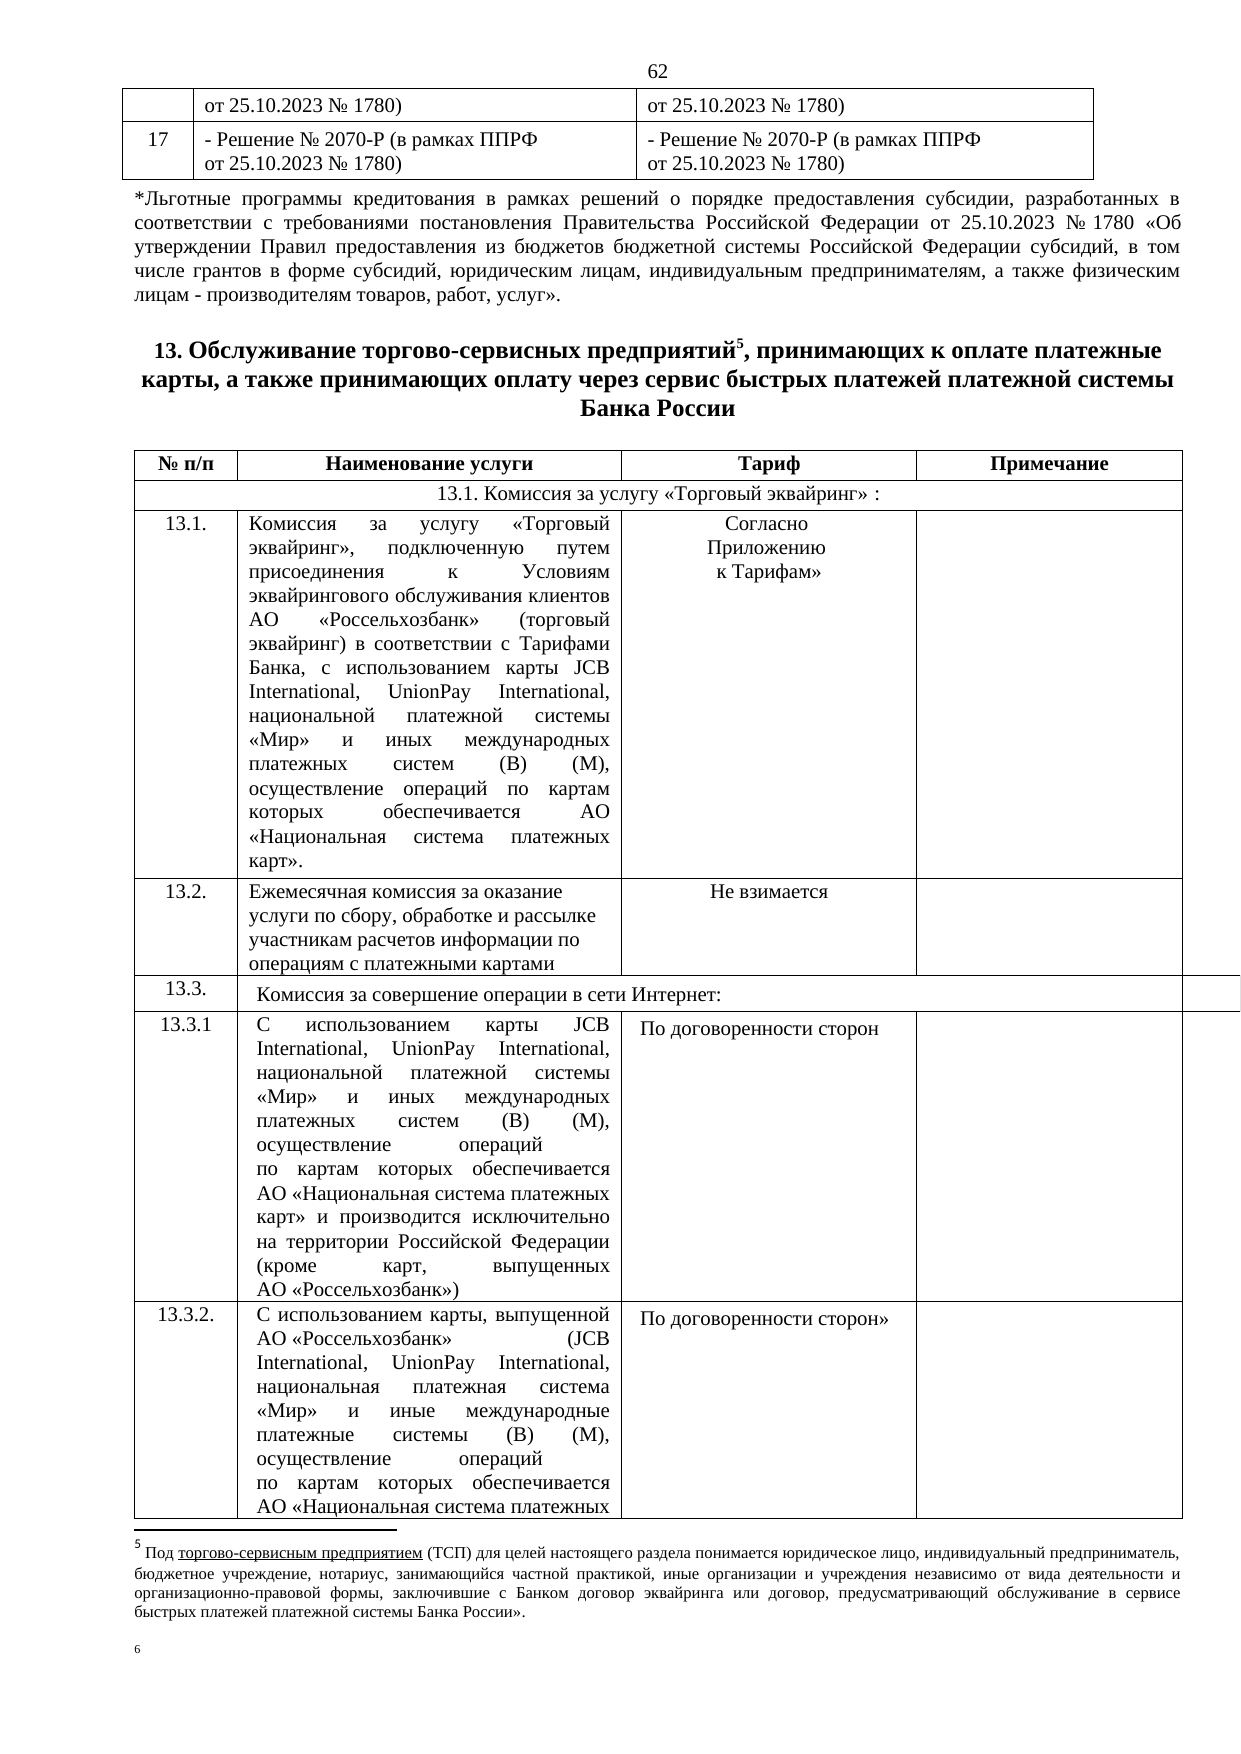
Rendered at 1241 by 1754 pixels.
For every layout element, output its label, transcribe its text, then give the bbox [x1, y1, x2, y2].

table_cell Комиссия за услугу «Торговый эквайринг», подключенную путем присоединения к Условиям эквайрингового обслуживания клиентов АО «Россельхозбанк» (торговый эквайринг) в соответствии с Тарифами Банка, с использованием карты JCB International, UnionPay International, национальной платежной системы «Мир» и иных международных платежных систем (В) (М), осуществление операций по картам которых обеспечивается АО «Национальная система платежных карт». [238, 511, 621, 878]
table_header № п/п [135, 451, 237, 480]
table_cell [1183, 976, 1240, 1011]
text *Льготные программы кредитования в рамках решений о порядке предоставления субсидии, разработанных в соответствии с требованиями постановления Правительства Российской Федерации от 25.10.2023 № 1780 «Об утверждении Правил предоставления из бюджетов бюджетной системы Российской Федерации субсидий, в том числе грантов в форме субсидий, юридическим лицам, индивидуальным предпринимателям, а также физическим лицам - производителям товаров, работ, услуг». [134, 186, 1181, 306]
text 13. Обслуживание торгово-сервисных предприятий, принимающих к оплате платежные карты, а также принимающих оплату через сервис быстрых платежей платежной системы Банка России [134, 335, 1181, 421]
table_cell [637, 89, 1093, 121]
table_cell - Решение № 2070-Р (в рамках ППРФ от 25.10.2023 № 1780) [194, 122, 636, 179]
table_cell Ежемесячная комиссия за оказание услуги по сбору, обработке и рассылке участникам расчетов информации по операциям с платежными картами [238, 879, 621, 975]
table_cell По договоренности сторон [622, 1012, 916, 1301]
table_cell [194, 89, 636, 121]
table_header Тариф [622, 451, 916, 480]
table_cell 13.1. [135, 511, 237, 878]
table_cell 13.3. [135, 976, 237, 1011]
table_cell 17 [123, 122, 193, 179]
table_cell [622, 1302, 916, 1518]
table_cell [917, 511, 1182, 878]
table_cell 16 [123, 89, 193, 121]
table_cell Согласно Приложению к Тарифам» [622, 511, 916, 878]
table_cell 13.2. [135, 879, 237, 975]
table_header Примечание [917, 451, 1182, 480]
table_cell 13.1. Комиссия за услугу «Торговый эквайринг»: [135, 481, 1182, 510]
table_cell Не взимается [622, 879, 916, 975]
table_cell [917, 879, 1182, 975]
table_cell C использованием карты JCB International, UnionPay International, национальной платежной системы «Мир» и иных международных платежных систем (В) (М), осуществление операций по картам которых обеспечивается АО «Национальная система платежных карт» и производится исключительно на территории Российской Федерации (кроме карт, выпущенных АО «Россельхозбанк») [238, 1012, 621, 1301]
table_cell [238, 1302, 621, 1518]
table_cell - Решение № 2070-Р (в рамках ППРФ от 25.10.2023 № 1780) [637, 122, 1093, 179]
table_header Наименование услуги [238, 451, 621, 480]
table_cell 13.3.1 [135, 1012, 237, 1301]
table_cell [917, 1302, 1182, 1518]
table_cell 13.3.2. [135, 1302, 237, 1518]
table_cell [917, 1012, 1182, 1301]
table_cell Комиссия за совершение операции в сети Интернет: [238, 976, 1182, 1011]
